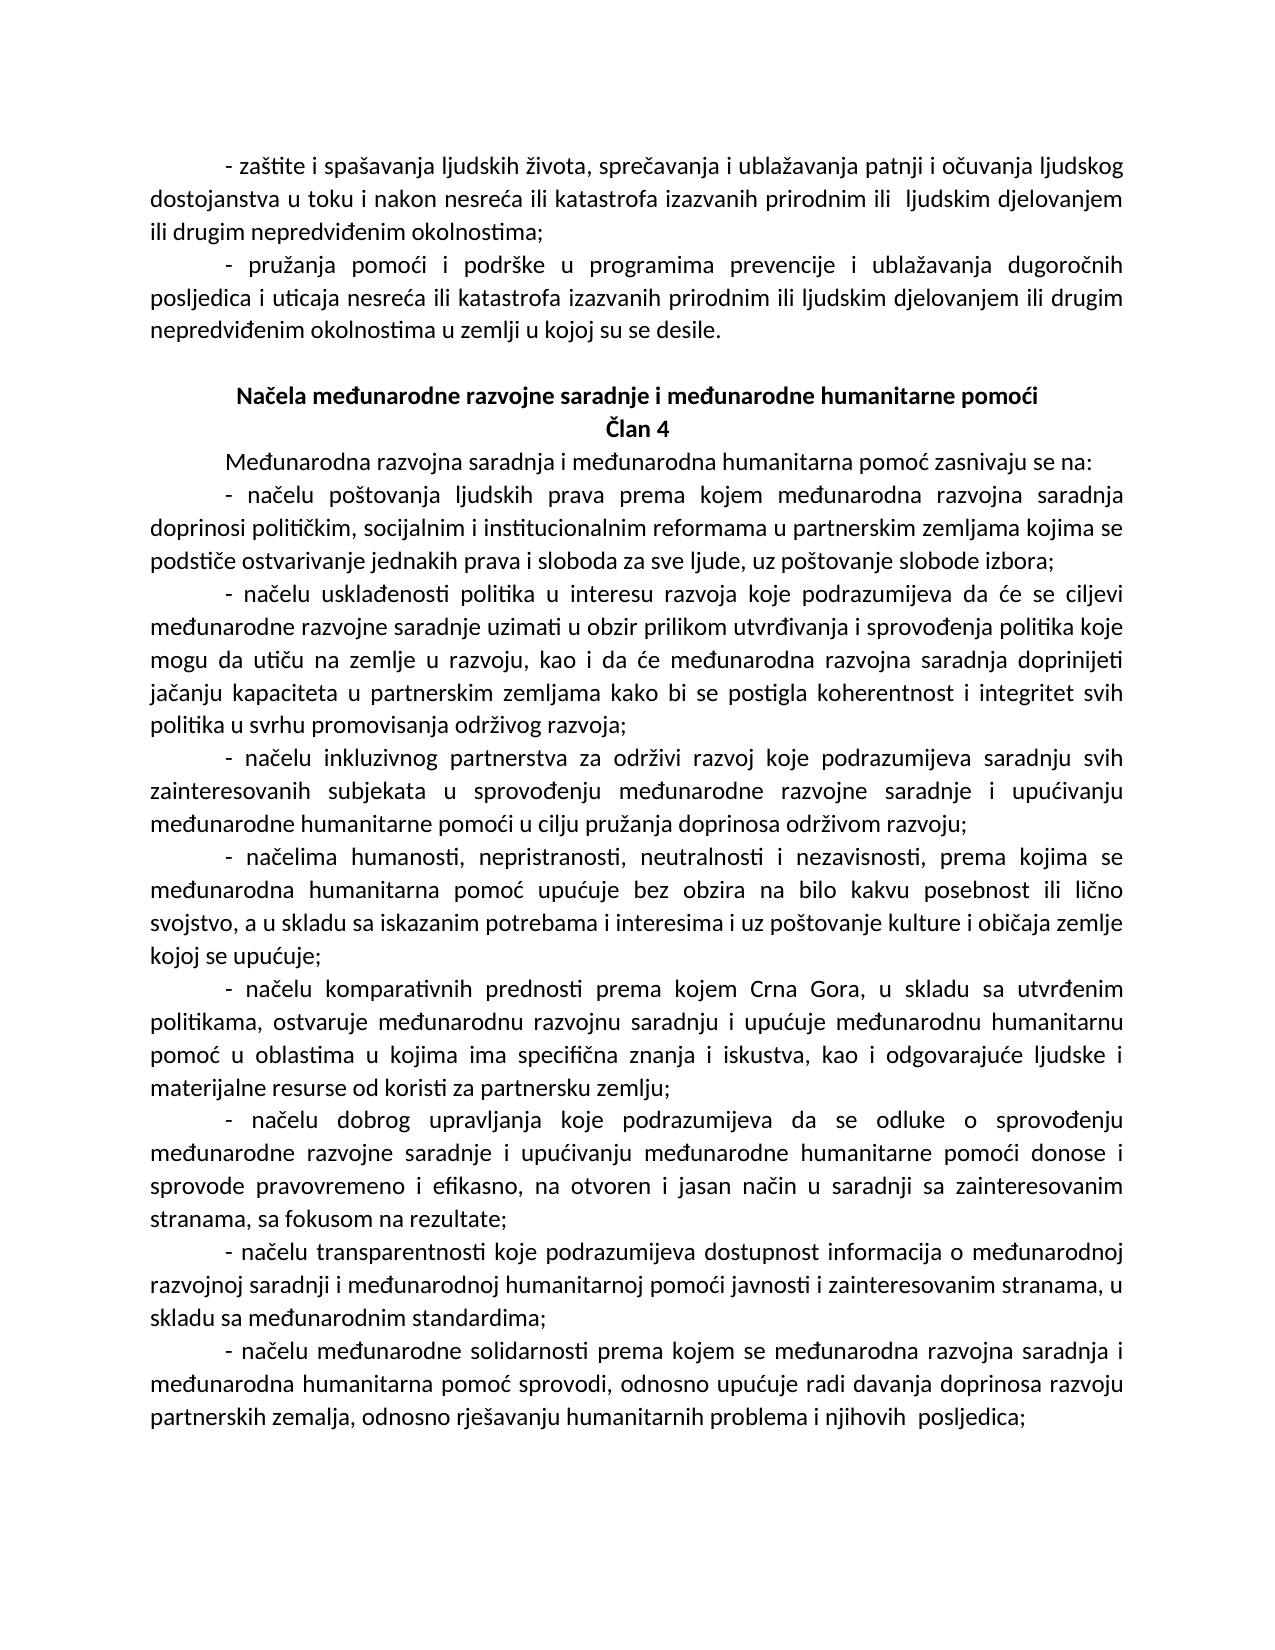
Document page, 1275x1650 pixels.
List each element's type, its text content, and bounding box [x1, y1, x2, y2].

text - pružanja pomoći i podrške u programima prevencije i ublažavanja dugoročnih posljedica i uticaja nesreća ili katastrofa izazvanih prirodnim ili ljudskim djelovanjem ili drugim nepredviđenim okolnostima u zemlji u kojoj su se desile. [150, 249, 1125, 345]
text - načelu usklađenosti politika u interesu razvoja koje podrazumijeva da će se ciljevi međunarodne razvojne saradnje uzimati u obzir prilikom utvrđivanja i sprovođenja politika koje mogu da utiču na zemlje u razvoju, kao i da će međunarodna razvojna saradnja doprinijeti jačanju kapaciteta u partnerskim zemljama kako bi se postigla koherentnost i integritet svih politika u svrhu promovisanja održivog razvoja; [150, 578, 1125, 740]
text - načelu dobrog upravljanja koje podrazumijeva da se odluke o sprovođenju međunarodne razvojne saradnje i upućivanju međunarodne humanitarne pomoći donose i sprovode pravovremeno i efikasno, na otvoren i jasan način u saradnji sa zainteresovanim stranama, sa fokusom na rezultate; [150, 1104, 1125, 1234]
text - načelima humanosti, nepristranosti, neutralnosti i nezavisnosti, prema kojima se međunarodna humanitarna pomoć upućuje bez obzira na bilo kakvu posebnost ili lično svojstvo, a u skladu sa iskazanim potrebama i interesima i uz poštovanje kulture i običaja zemlje kojoj se upućuje; [150, 841, 1125, 971]
text - načelu transparentnosti koje podrazumijeva dostupnost informacija o međunarodnoj razvojnoj saradnji i međunarodnoj humanitarnoj pomoći javnosti i zainteresovanim stranama, u skladu sa međunarodnim standardima; [150, 1236, 1125, 1333]
text Član 4 [150, 413, 1125, 444]
text Načela međunarodne razvojne saradnje i međunarodne humanitarne pomoći [150, 380, 1125, 411]
text Međunarodna razvojna saradnja i međunarodna humanitarna pomoć zasnivaju se na: [150, 446, 1125, 477]
text - zaštite i spašavanja ljudskih života, sprečavanja i ublažavanja patnji i očuvanja ljudskog dostojanstva u toku i nakon nesreća ili katastrofa izazvanih prirodnim ili ljudskim djelovanjem ili drugim nepredviđenim okolnostima; [150, 150, 1125, 246]
text - načelu komparativnih prednosti prema kojem Crna Gora, u skladu sa utvrđenim politikama, ostvaruje međunarodnu razvojnu saradnju i upućuje međunarodnu humanitarnu pomoć u oblastima u kojima ima specifična znanja i iskustva, kao i odgovarajuće ljudske i materijalne resurse od koristi za partnersku zemlju; [150, 973, 1125, 1102]
text - načelu poštovanja ljudskih prava prema kojem međunarodna razvojna saradnja doprinosi političkim, socijalnim i institucionalnim reformama u partnerskim zemljama kojima se podstiče ostvarivanje jednakih prava i sloboda za sve ljude, uz poštovanje slobode izbora; [150, 479, 1125, 576]
text - načelu inkluzivnog partnerstva za održivi razvoj koje podrazumijeva saradnju svih zainteresovanih subjekata u sprovođenju međunarodne razvojne saradnje i upućivanju međunarodne humanitarne pomoći u cilju pružanja doprinosa održivom razvoju; [150, 742, 1125, 839]
text - načelu međunarodne solidarnosti prema kojem se međunarodna razvojna saradnja i međunarodna humanitarna pomoć sprovodi, odnosno upućuje radi davanja doprinosa razvoju partnerskih zemalja, odnosno rješavanju humanitarnih problema i njihovih posljedica; [150, 1335, 1125, 1431]
